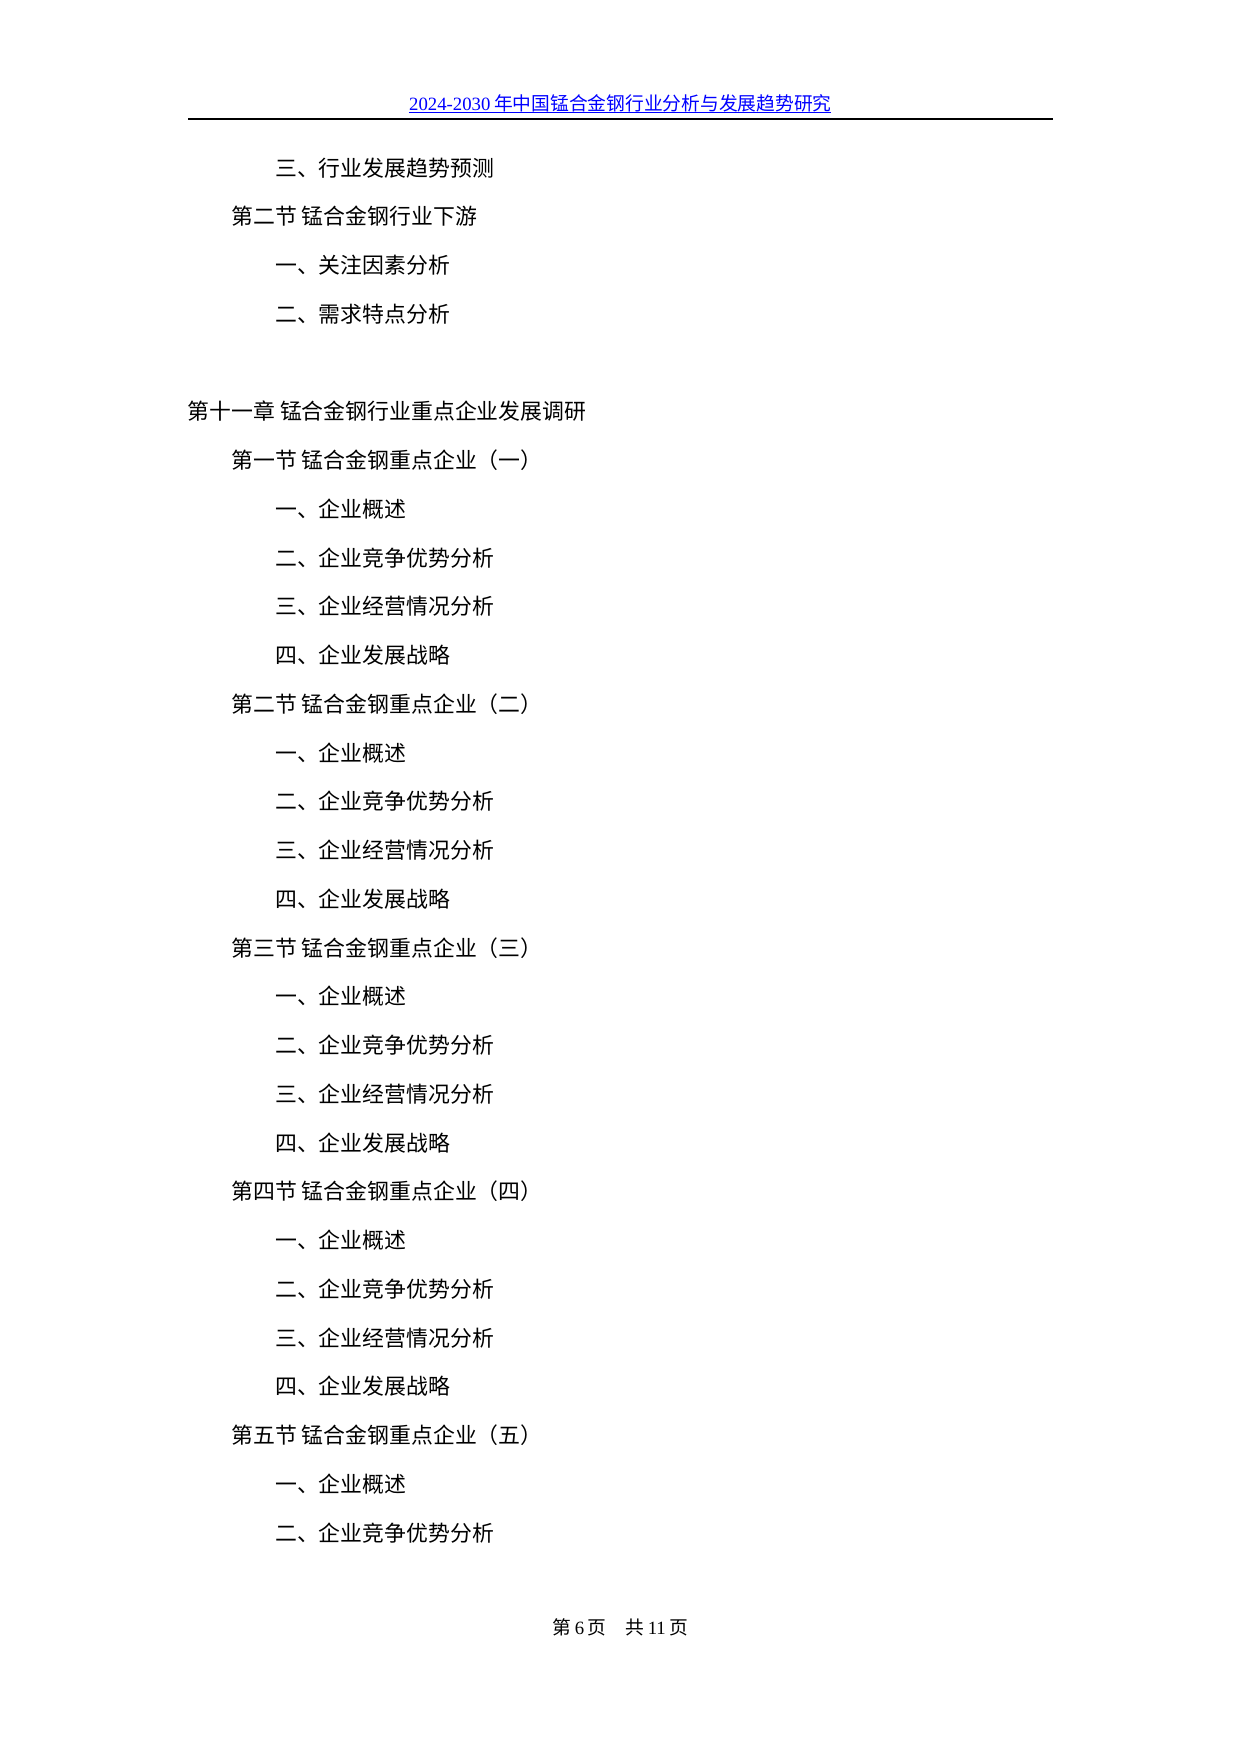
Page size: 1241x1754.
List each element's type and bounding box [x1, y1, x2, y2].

text [187, 150, 1053, 1548]
